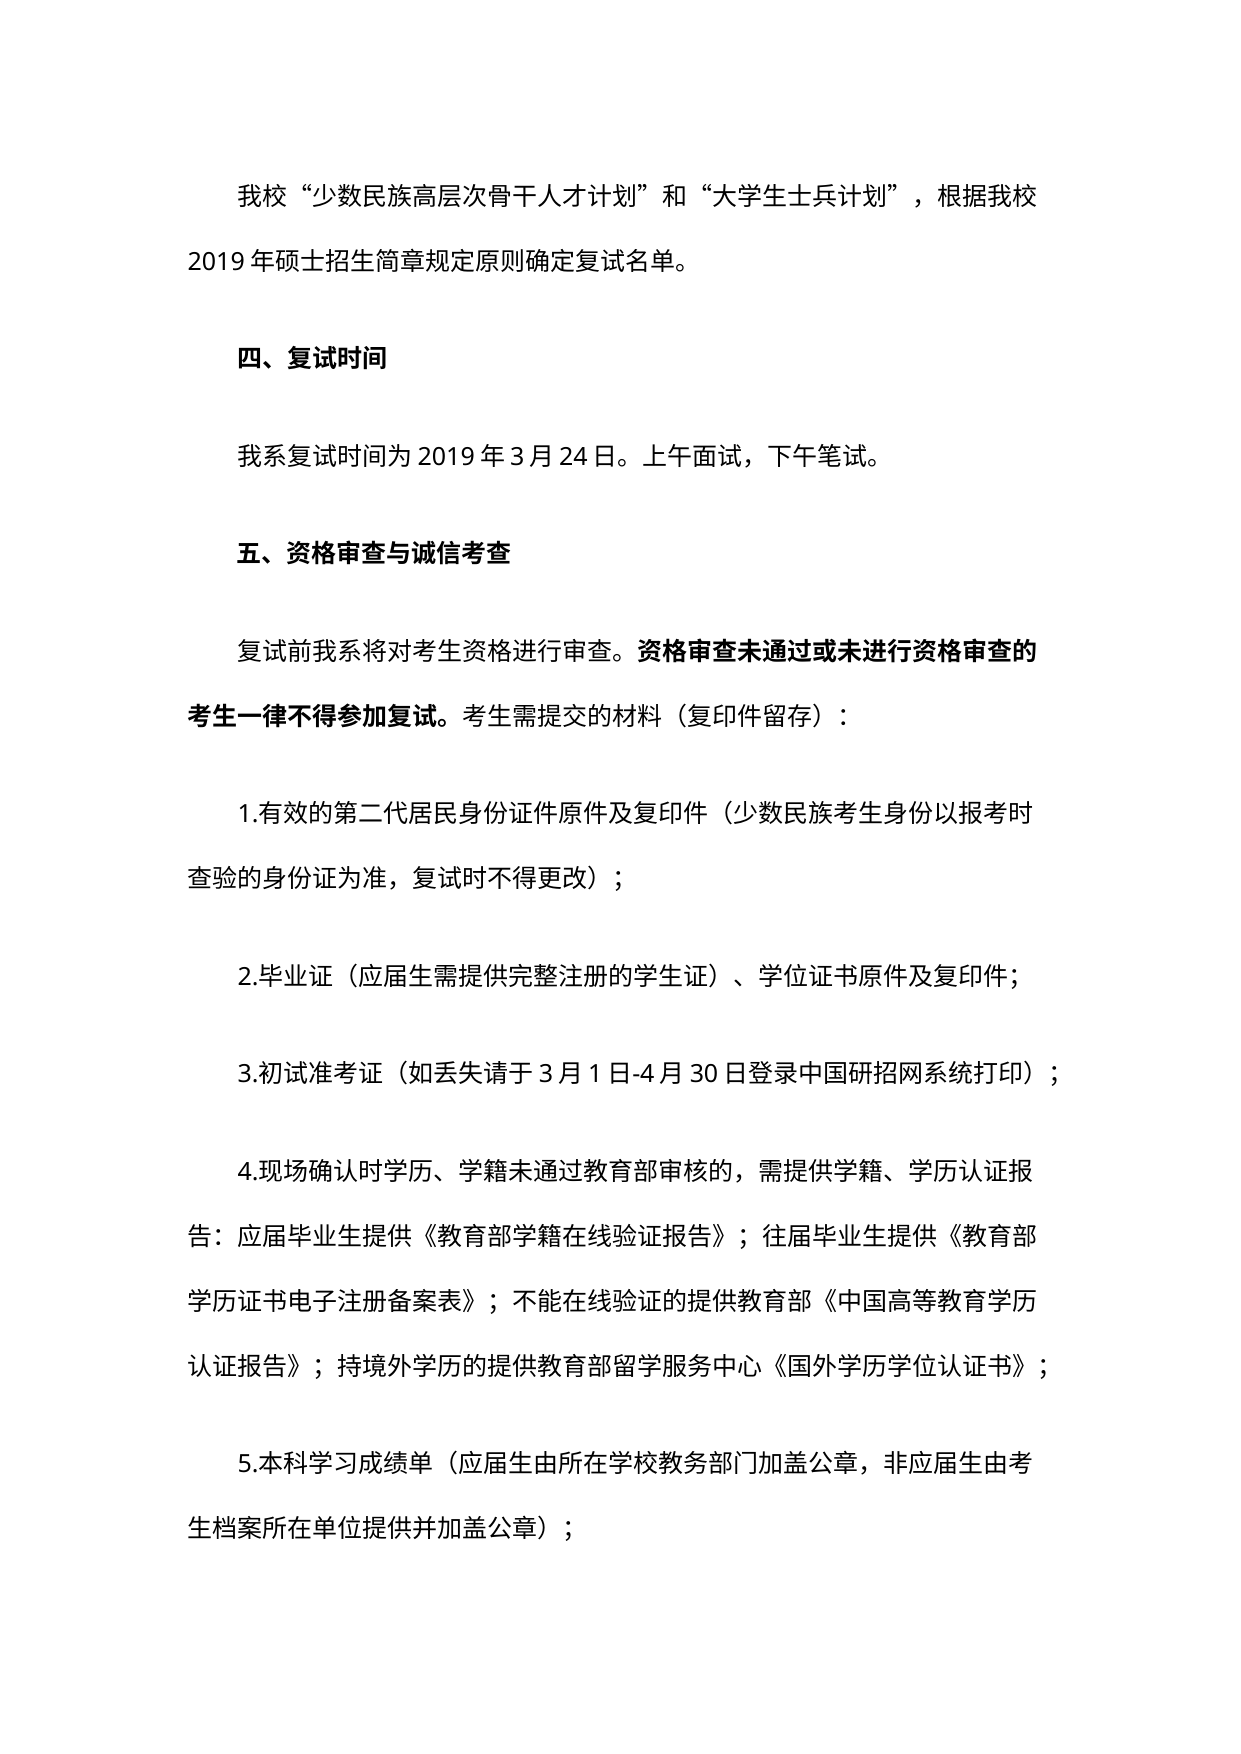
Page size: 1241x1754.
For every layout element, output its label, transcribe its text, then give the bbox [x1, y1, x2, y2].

text 4.现场确认时学历、学籍未通过教育部审核的，需提供学籍、学历认证报告：应届毕业生提供《教育部学籍在线验证报告》；往届毕业生提供《教育部学历证书电子注册备案表》；不能在线验证的提供教育部《中国高等教育学历认证报告》；持境外学历的提供教育部留学服务中心《国外学历学位认证书》； [187, 1137, 1053, 1397]
text 3.初试准考证（如丢失请于3月1日-4月30日登录中国研招网系统打印）； [187, 1039, 1053, 1104]
text 我系复试时间为2019年3月24日。上午面试，下午笔试。 [187, 422, 1053, 487]
text 我校“少数民族高层次骨干人才计划”和“大学生士兵计划”，根据我校2019年硕士招生简章规定原则确定复试名单。 [187, 162, 1053, 292]
text 2.毕业证（应届生需提供完整注册的学生证）、学位证书原件及复印件； [187, 942, 1053, 1007]
text 四、复试时间 [187, 324, 1053, 389]
text 5.本科学习成绩单（应届生由所在学校教务部门加盖公章，非应届生由考生档案所在单位提供并加盖公章）； [187, 1429, 1053, 1559]
text 1.有效的第二代居民身份证件原件及复印件（少数民族考生身份以报考时查验的身份证为准，复试时不得更改）； [187, 779, 1053, 909]
text 复试前我系将对考生资格进行审查。资格审查未通过或未进行资格审查的考生一律不得参加复试。考生需提交的材料（复印件留存）： [187, 617, 1053, 747]
text 五、资格审查与诚信考查 [187, 519, 1053, 584]
